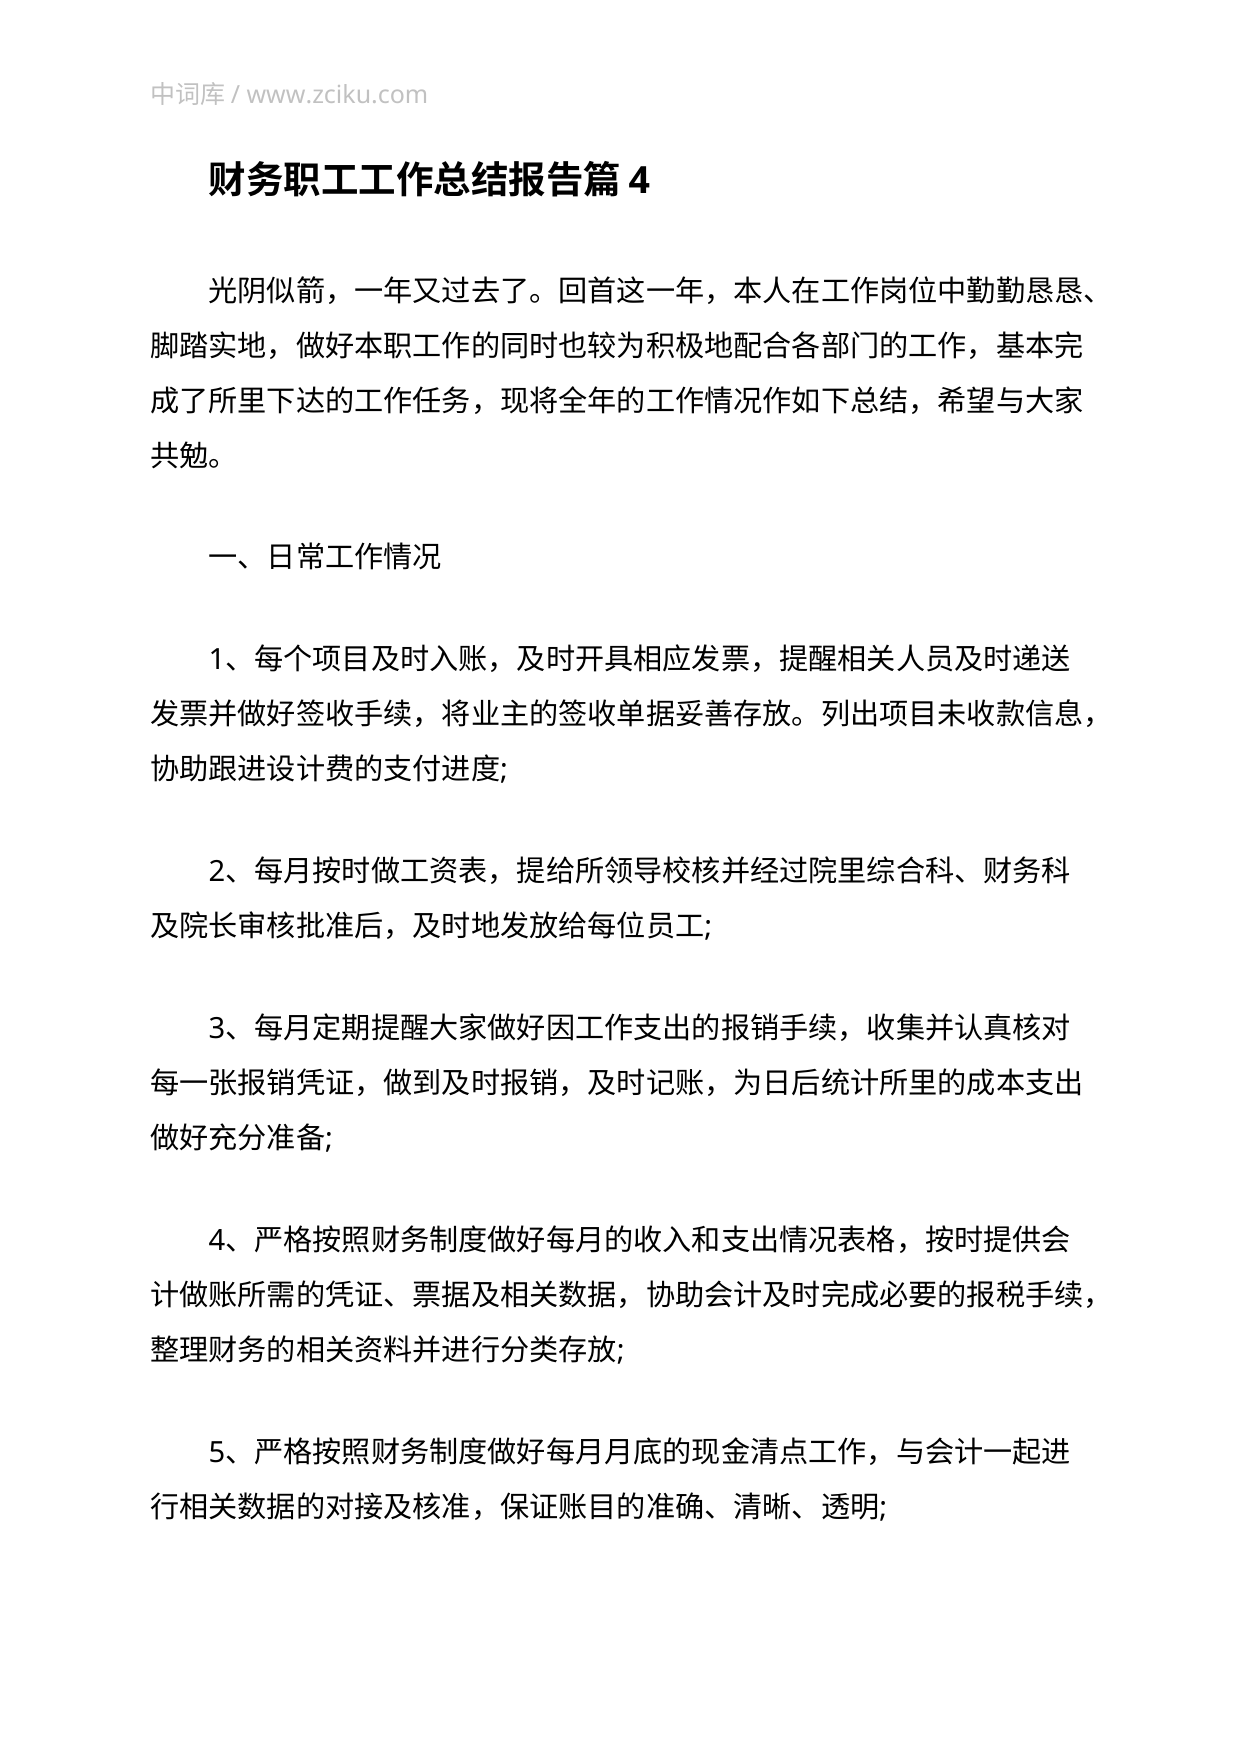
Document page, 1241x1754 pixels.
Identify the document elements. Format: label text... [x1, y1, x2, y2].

text 1、每个项目及时入账，及时开具相应发票，提醒相关人员及时递送发票并做好签收手续，将业主的签收单据妥善存放。列出项目未收款信息，协助跟进设计费的支付进度; [150, 636, 1090, 788]
text 一、日常工作情况 [150, 534, 1090, 576]
text 2、每月按时做工资表，提给所领导校核并经过院里综合科、财务科及院长审核批准后，及时地发放给每位员工; [150, 848, 1090, 945]
text 3、每月定期提醒大家做好因工作支出的报销手续，收集并认真核对每一张报销凭证，做到及时报销，及时记账，为日后统计所里的成本支出做好充分准备; [150, 1005, 1090, 1157]
text 4、严格按照财务制度做好每月的收入和支出情况表格，按时提供会计做账所需的凭证、票据及相关数据，协助会计及时完成必要的报税手续，整理财务的相关资料并进行分类存放; [150, 1217, 1090, 1369]
text 财务职工工作总结报告篇4 [150, 150, 1090, 204]
text 5、严格按照财务制度做好每月月底的现金清点工作，与会计一起进行相关数据的对接及核准，保证账目的准确、清晰、透明; [150, 1428, 1090, 1526]
text 光阴似箭，一年又过去了。回首这一年，本人在工作岗位中勤勤恳恳、脚踏实地，做好本职工作的同时也较为积极地配合各部门的工作，基本完成了所里下达的工作任务，现将全年的工作情况作如下总结，希望与大家共勉。 [150, 268, 1090, 474]
